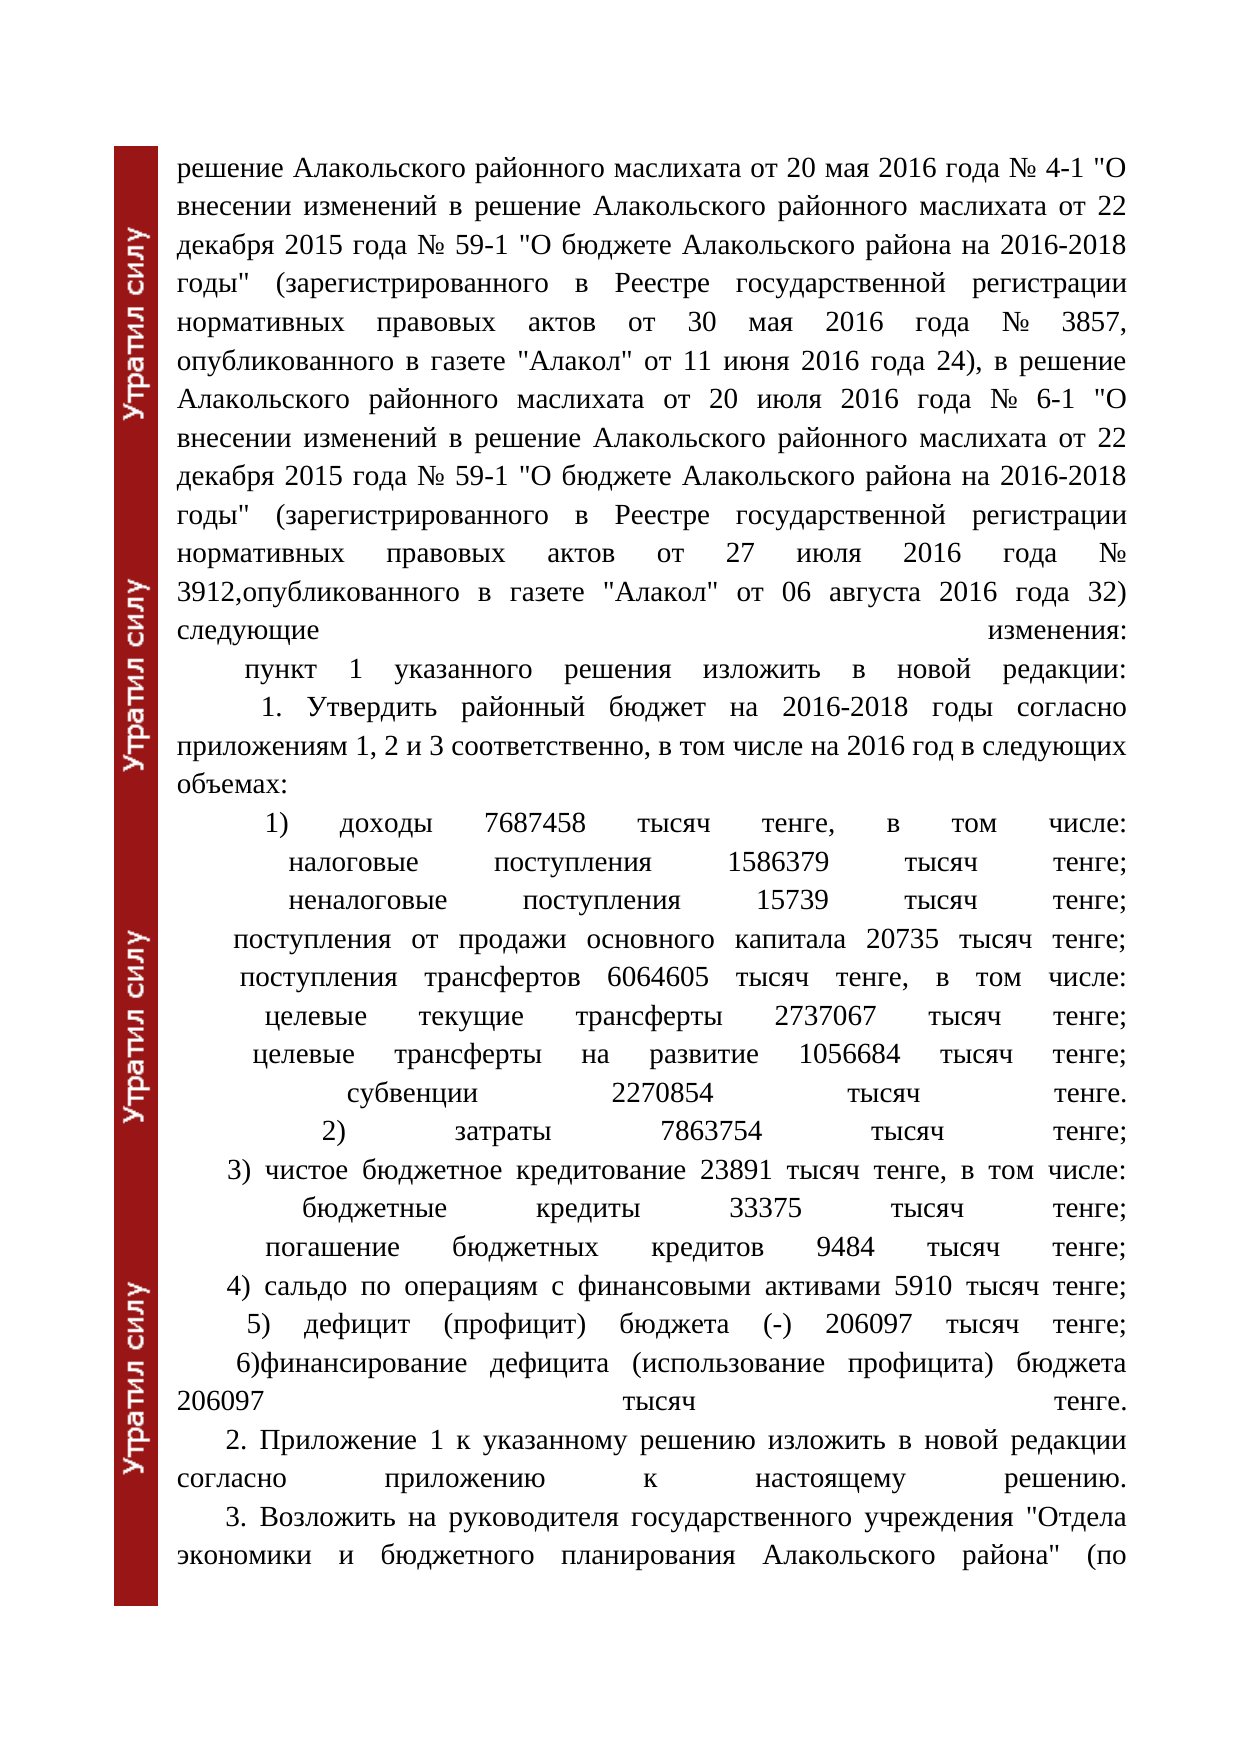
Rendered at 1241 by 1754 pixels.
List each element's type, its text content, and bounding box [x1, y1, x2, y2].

picture [114, 1571, 158, 1606]
picture [114, 146, 158, 150]
